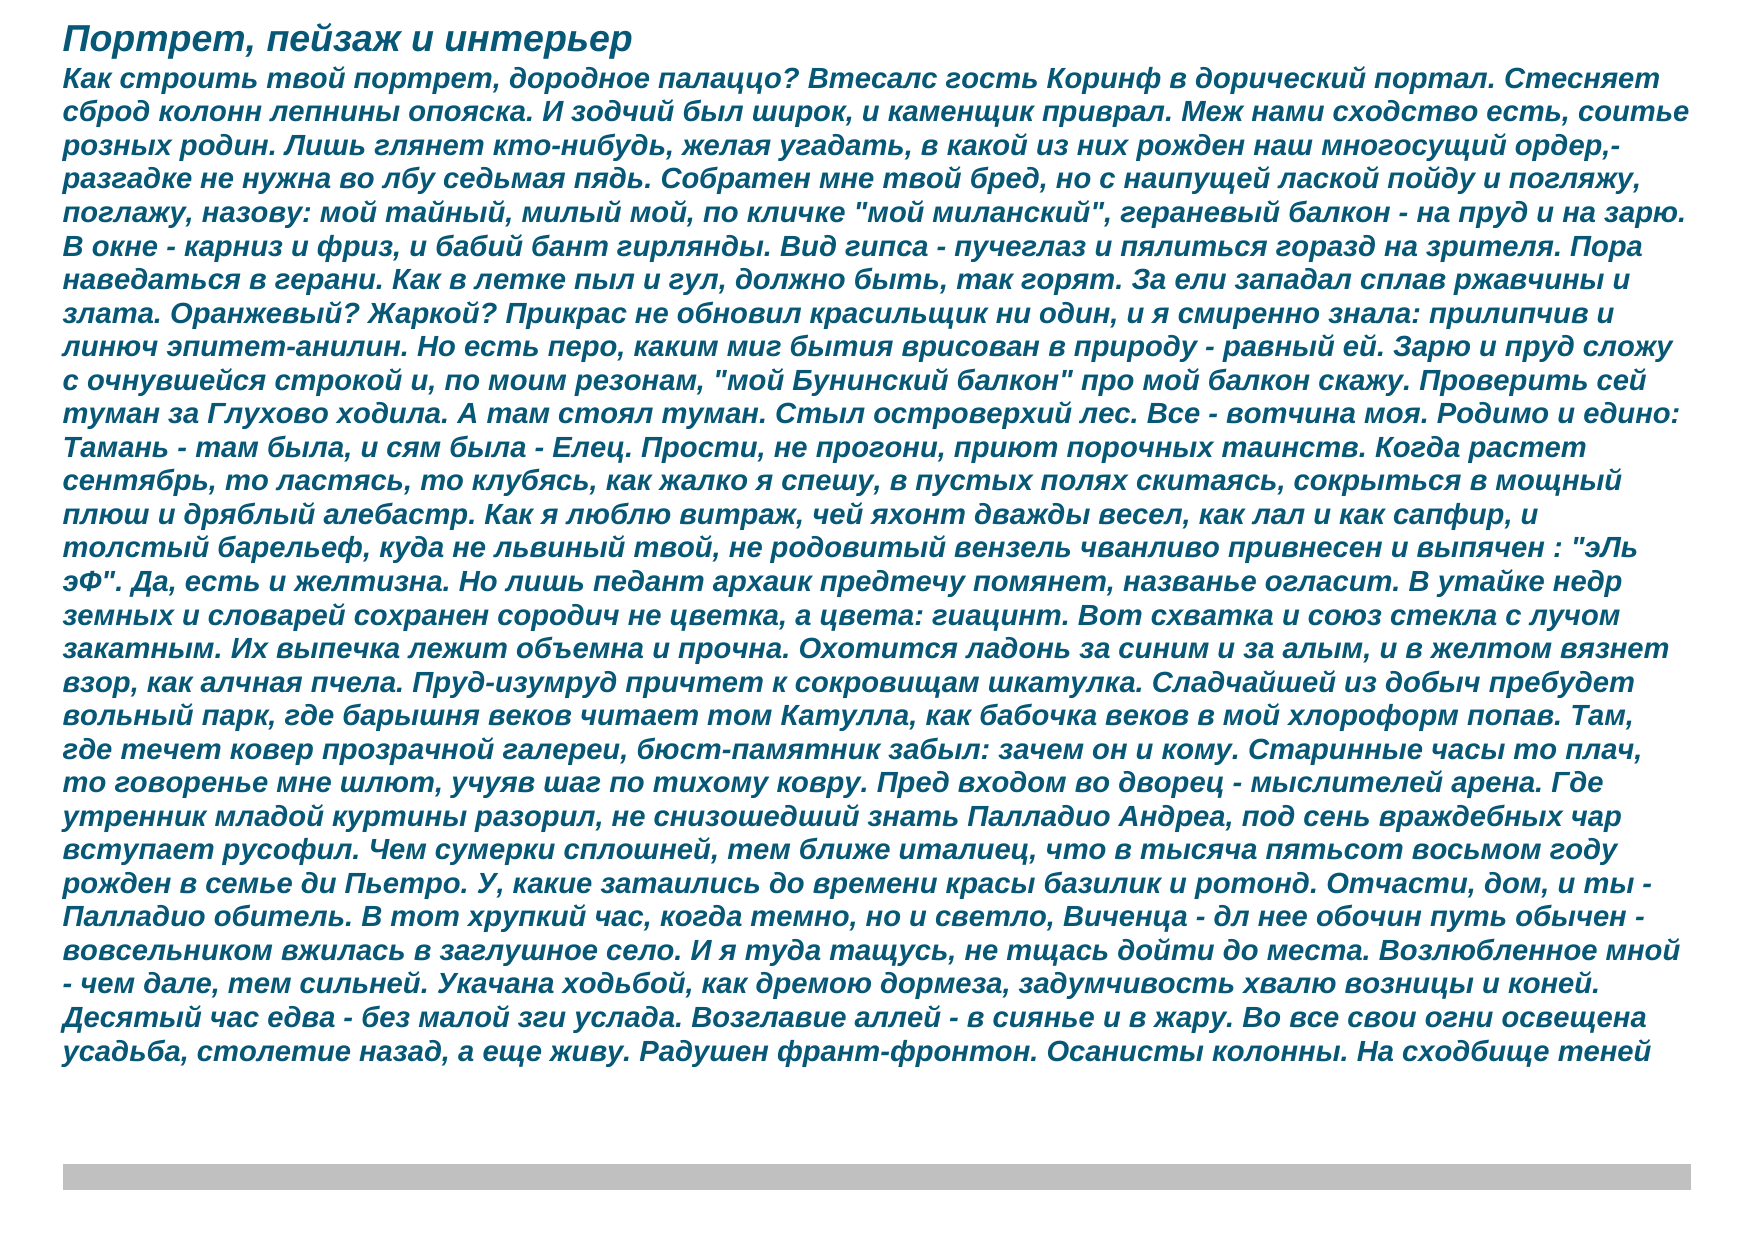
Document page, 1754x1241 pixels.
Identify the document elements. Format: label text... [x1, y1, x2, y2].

subtitle Портрет, пейзаж и интерьер [62, 17, 1691, 60]
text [62, 61, 1691, 1067]
